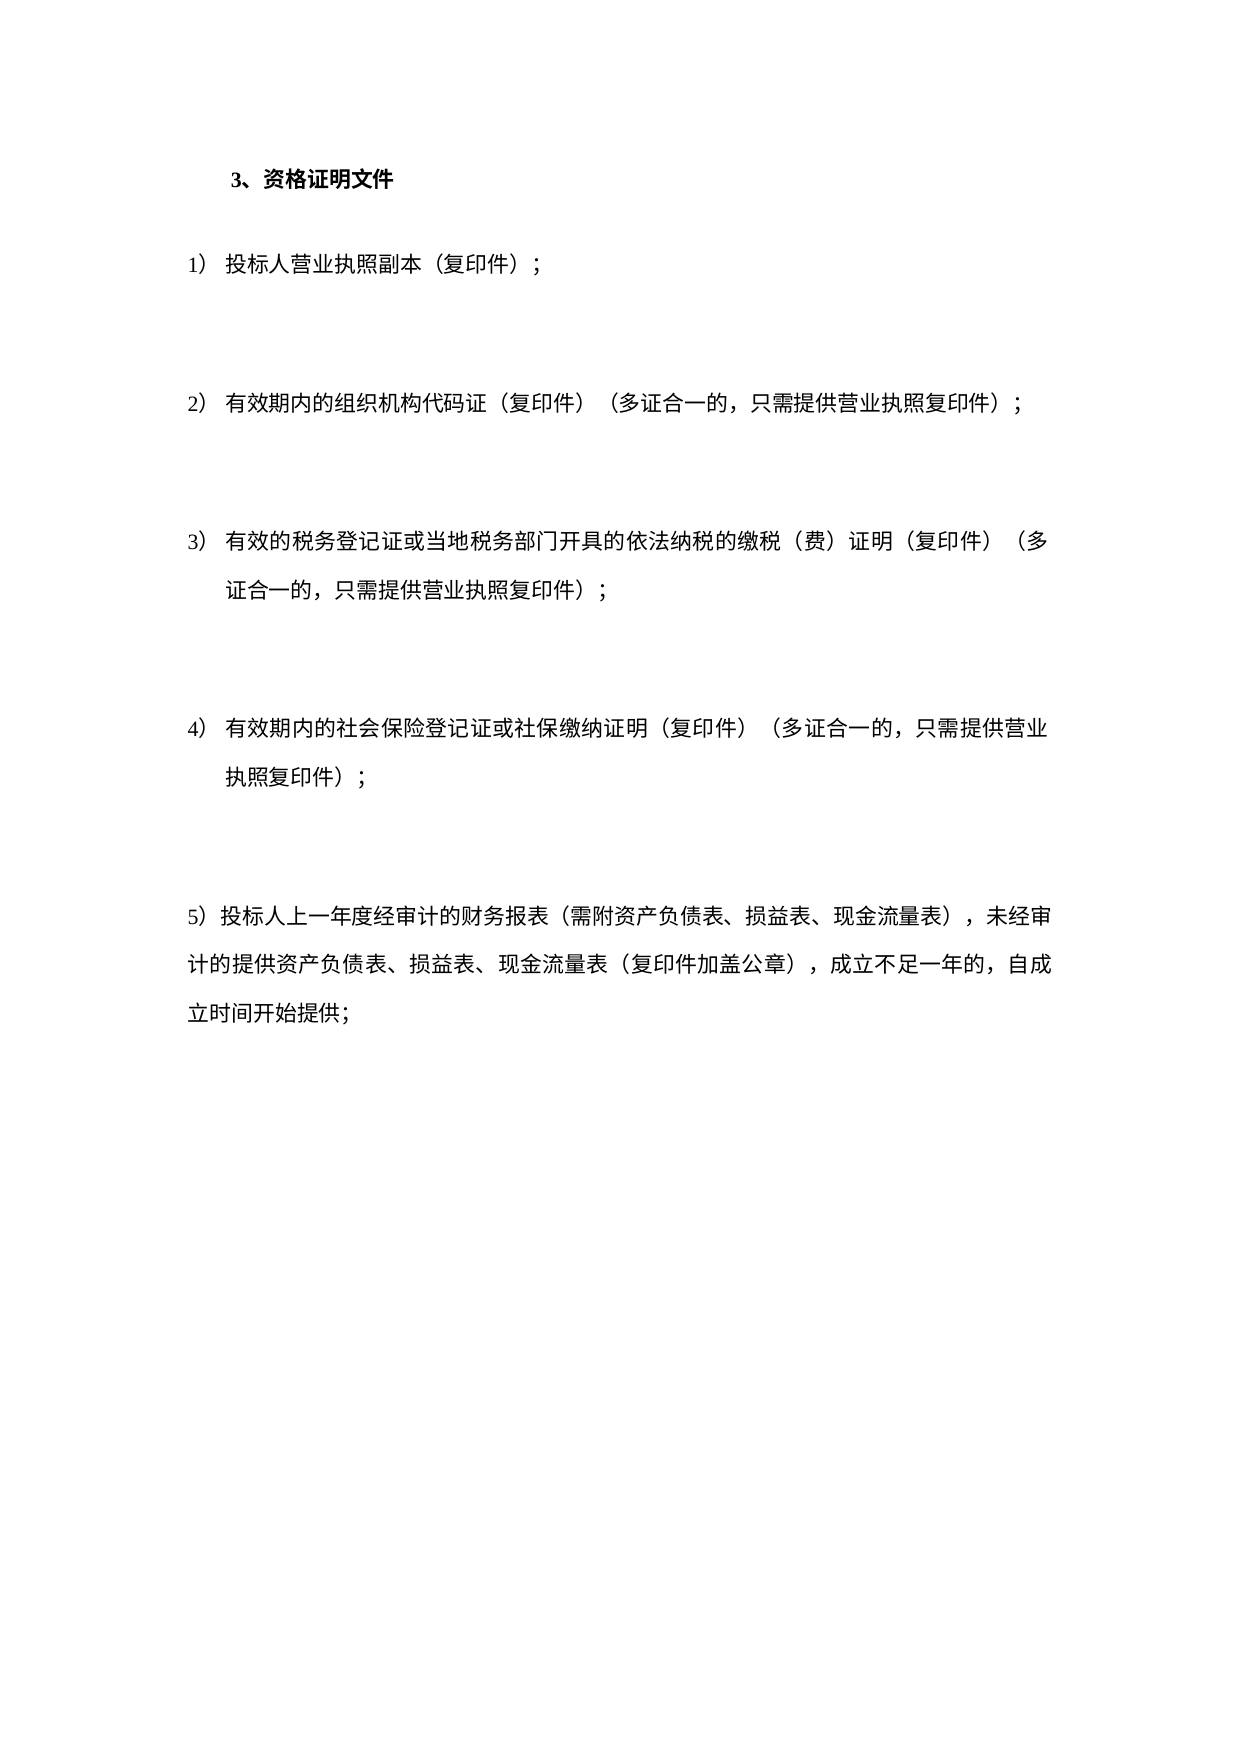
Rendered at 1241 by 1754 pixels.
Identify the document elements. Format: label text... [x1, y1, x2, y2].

list 有效的税务登记证或当地税务部门开具的依法纳税的缴税（费）证明（复印件）（多证合一的，只需提供营业执照复印件）； [187, 524, 1053, 605]
list 有效期内的组织机构代码证（复印件）（多证合一的，只需提供营业执照复印件）； [187, 385, 1053, 418]
list 有效期内的社会保险登记证或社保缴纳证明（复印件）（多证合一的，只需提供营业执照复印件）； [187, 711, 1053, 792]
list 投标人营业执照副本（复印件）； [187, 247, 1053, 279]
text 5）投标人上一年度经审计的财务报表（需附资产负债表、损益表、现金流量表），未经审计的提供资产负债表、损益表、现金流量表（复印件加盖公章），成立不足一年的，自成立时间开始提供； [187, 898, 1053, 1028]
subtitle 3、资格证明文件 [187, 162, 1053, 194]
